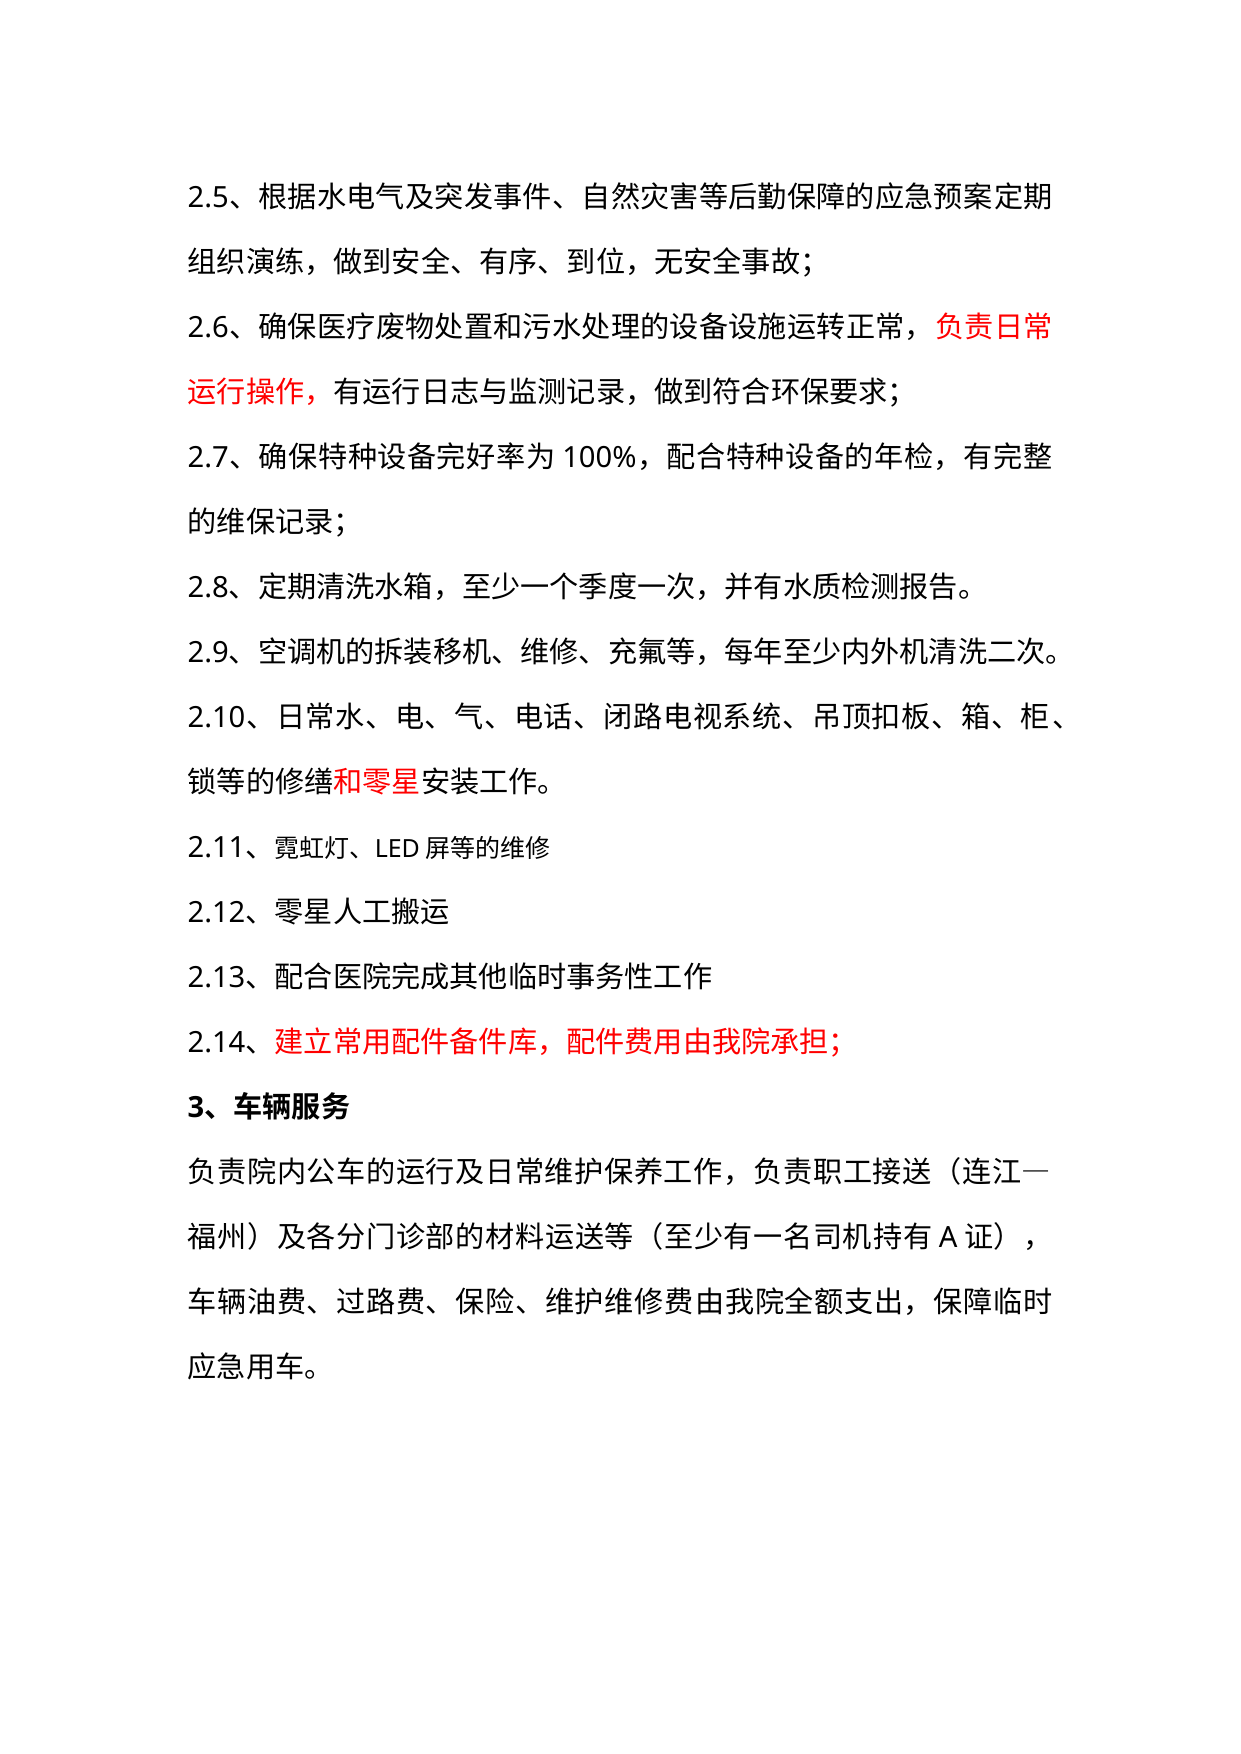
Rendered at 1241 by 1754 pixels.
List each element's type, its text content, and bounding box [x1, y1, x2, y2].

text 负责院内公车的运行及日常维护保养工作，负责职工接送（连江—福州）及各分门诊部的材料运送等（至少有一名司机持有A证），车辆油费、过路费、保险、维护维修费由我院全额支出，保障临时应急用车。 [187, 1137, 1053, 1397]
text 2.10、日常水、电、气、电话、闭路电视系统、吊顶扣板、箱、柜、锁等的修缮和零星安装工作。 [187, 682, 1053, 812]
text 2.14、建立常用配件备件库，配件费用由我院承担； [187, 1007, 1053, 1072]
text 2.11、霓虹灯、LED屏等的维修 [187, 812, 1053, 877]
text 2.5、根据水电气及突发事件、自然灾害等后勤保障的应急预案定期组织演练，做到安全、有序、到位，无安全事故； [187, 162, 1053, 292]
text 2.9、空调机的拆装移机、维修、充氟等，每年至少内外机清洗二次。 [187, 617, 1053, 682]
text 2.8、定期清洗水箱，至少一个季度一次，并有水质检测报告。 [187, 552, 1053, 617]
text 2.7、确保特种设备完好率为100%，配合特种设备的年检，有完整的维保记录； [187, 422, 1053, 552]
text 2.13、配合医院完成其他临时事务性工作 [187, 942, 1053, 1007]
text 3、车辆服务 [187, 1072, 1053, 1137]
text 2.12、零星人工搬运 [187, 877, 1053, 942]
text 2.6、确保医疗废物处置和污水处理的设备设施运转正常，负责日常运行操作，有运行日志与监测记录，做到符合环保要求； [187, 292, 1053, 422]
